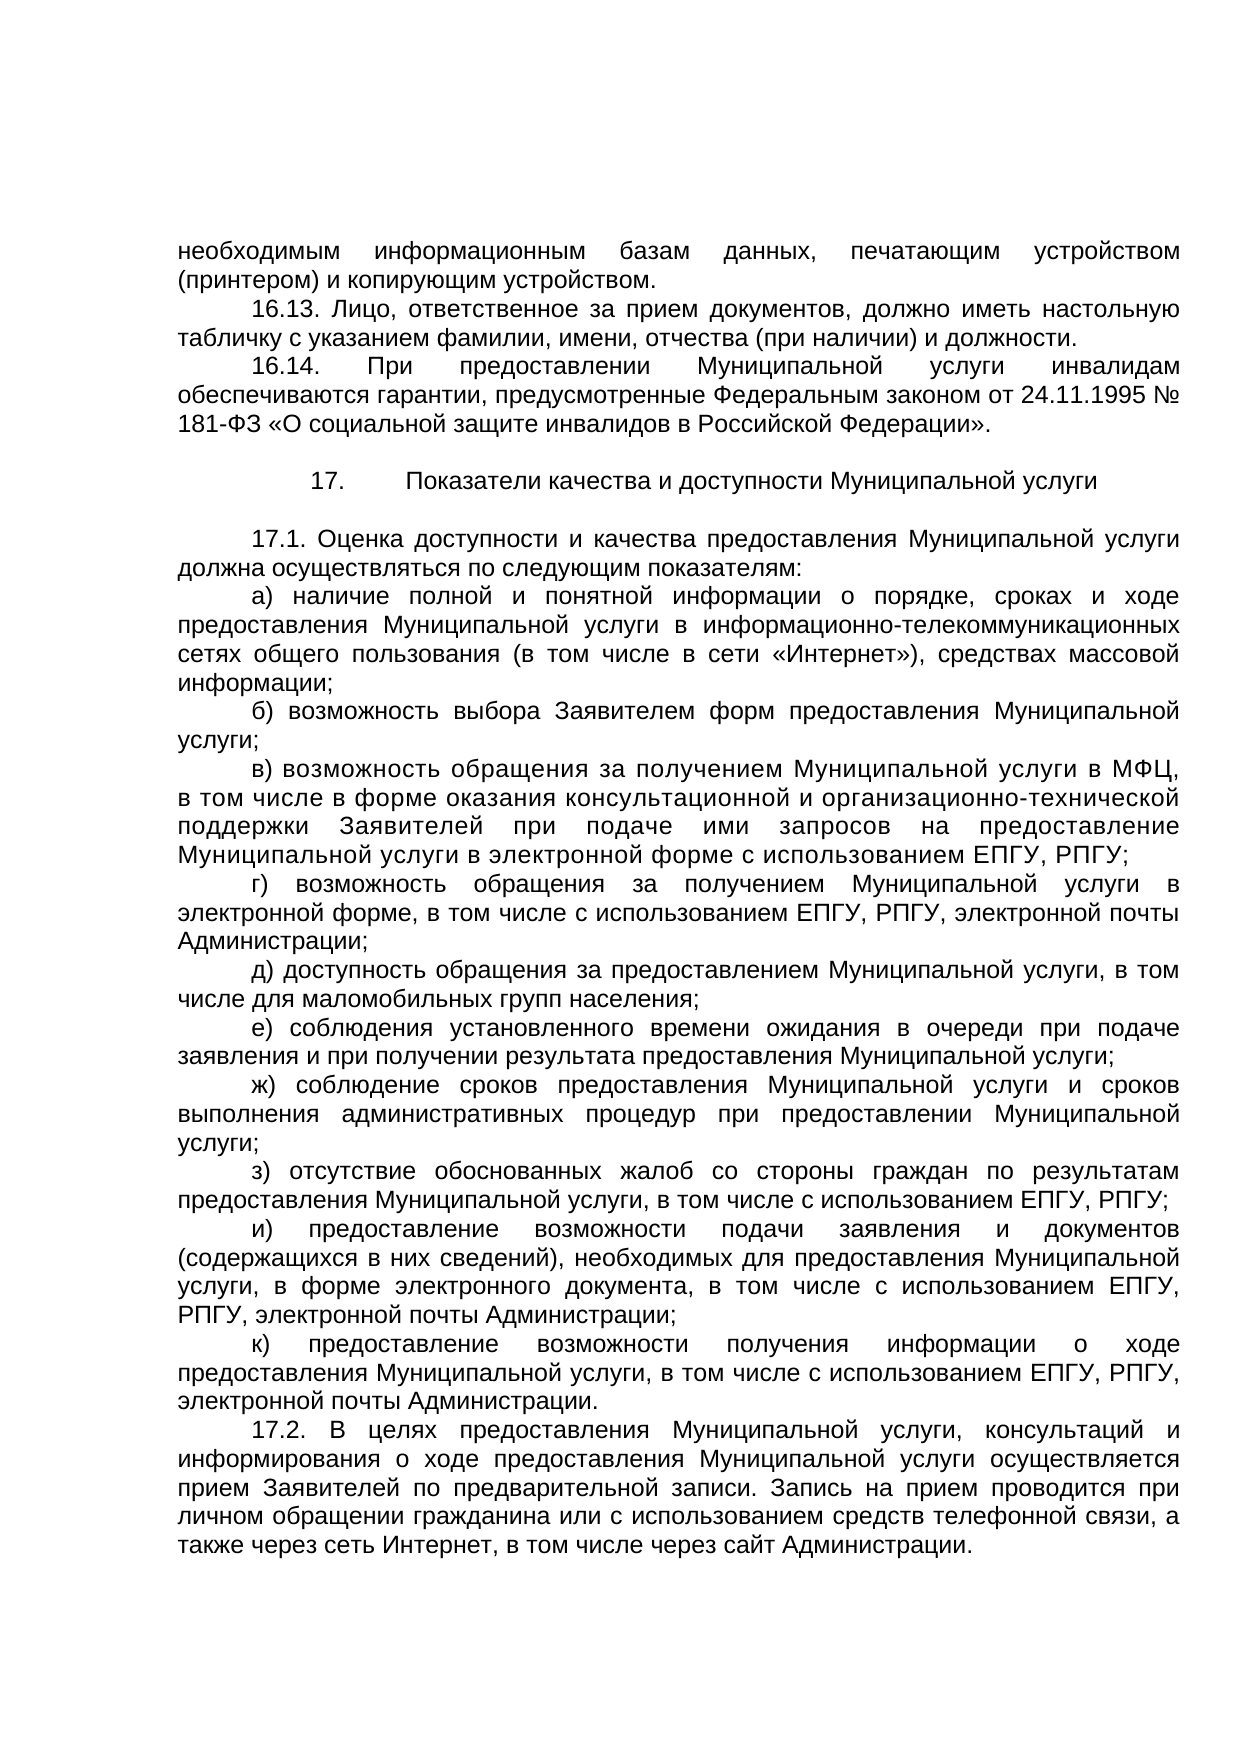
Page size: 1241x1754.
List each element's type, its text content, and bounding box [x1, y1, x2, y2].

text 17.2. В целях предоставления Муниципальной услуги, консультаций и информирования о ходе предоставления Муниципальной услуги осуществляется прием Заявителей по предварительной записи. Запись на прием проводится при личном обращении гражданина или с использованием средств телефонной связи, а также через сеть Интернет, в том числе через сайт Администрации. [177, 1415, 1181, 1559]
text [177, 236, 1181, 294]
text г) возможность обращения за получением Муниципальной услуги в электронной форме, в том числе с использованием ЕПГУ, РПГУ, электронной почты Администрации; [177, 869, 1181, 955]
text е) соблюдения установленного времени ожидания в очереди при подаче заявления и при получении результата предоставления Муниципальной услуги; [177, 1012, 1181, 1070]
text б) возможность выбора Заявителем форм предоставления Муниципальной услуги; [177, 696, 1181, 754]
text д) доступность обращения за предоставлением Муниципальной услуги, в том числе для маломобильных групп населения; [177, 955, 1181, 1012]
text з) отсутствие обоснованных жалоб со стороны граждан по результатам предоставления Муниципальной услуги, в том числе с использованием ЕПГУ, РПГУ; [177, 1156, 1181, 1214]
text в) возможность обращения за получением Муниципальной услуги в МФЦ, в том числе в форме оказания консультационной и организационно-технической поддержки Заявителей при подаче ими запросов на предоставление Муниципальной услуги в электронной форме с использованием ЕПГУ, РПГУ; [177, 754, 1181, 869]
text к) предоставление возможности получения информации о ходе предоставления Муниципальной услуги, в том числе с использованием ЕПГУ, РПГУ, электронной почты Администрации. [177, 1329, 1181, 1415]
list Показатели качества и доступности Муниципальной услуги [236, 466, 1181, 495]
text 17.1. Оценка доступности и качества предоставления Муниципальной услуги должна осуществляться по следующим показателям: [177, 524, 1181, 581]
text ж) соблюдение сроков предоставления Муниципальной услуги и сроков выполнения административных процедур при предоставлении Муниципальной услуги; [177, 1070, 1181, 1156]
text а) наличие полной и понятной информации о порядке, сроках и ходе предоставления Муниципальной услуги в информационно-телекоммуникационных сетях общего пользования (в том числе в сети «Интернет»), средствах массовой информации; [177, 581, 1181, 696]
text и) предоставление возможности подачи заявления и документов (содержащихся в них сведений), необходимых для предоставления Муниципальной услуги, в форме электронного документа, в том числе с использованием ЕПГУ, РПГУ, электронной почты Администрации; [177, 1214, 1181, 1329]
text 16.13. Лицо, ответственное за прием документов, должно иметь настольную табличку с указанием фамилии, имени, отчества (при наличии) и должности. [177, 294, 1181, 351]
text 16.14. При предоставлении Муниципальной услуги инвалидам обеспечиваются гарантии, предусмотренные Федеральным законом от 24.11.1995 № 181-ФЗ «О социальной защите инвалидов в Российской Федерации». [177, 351, 1181, 437]
